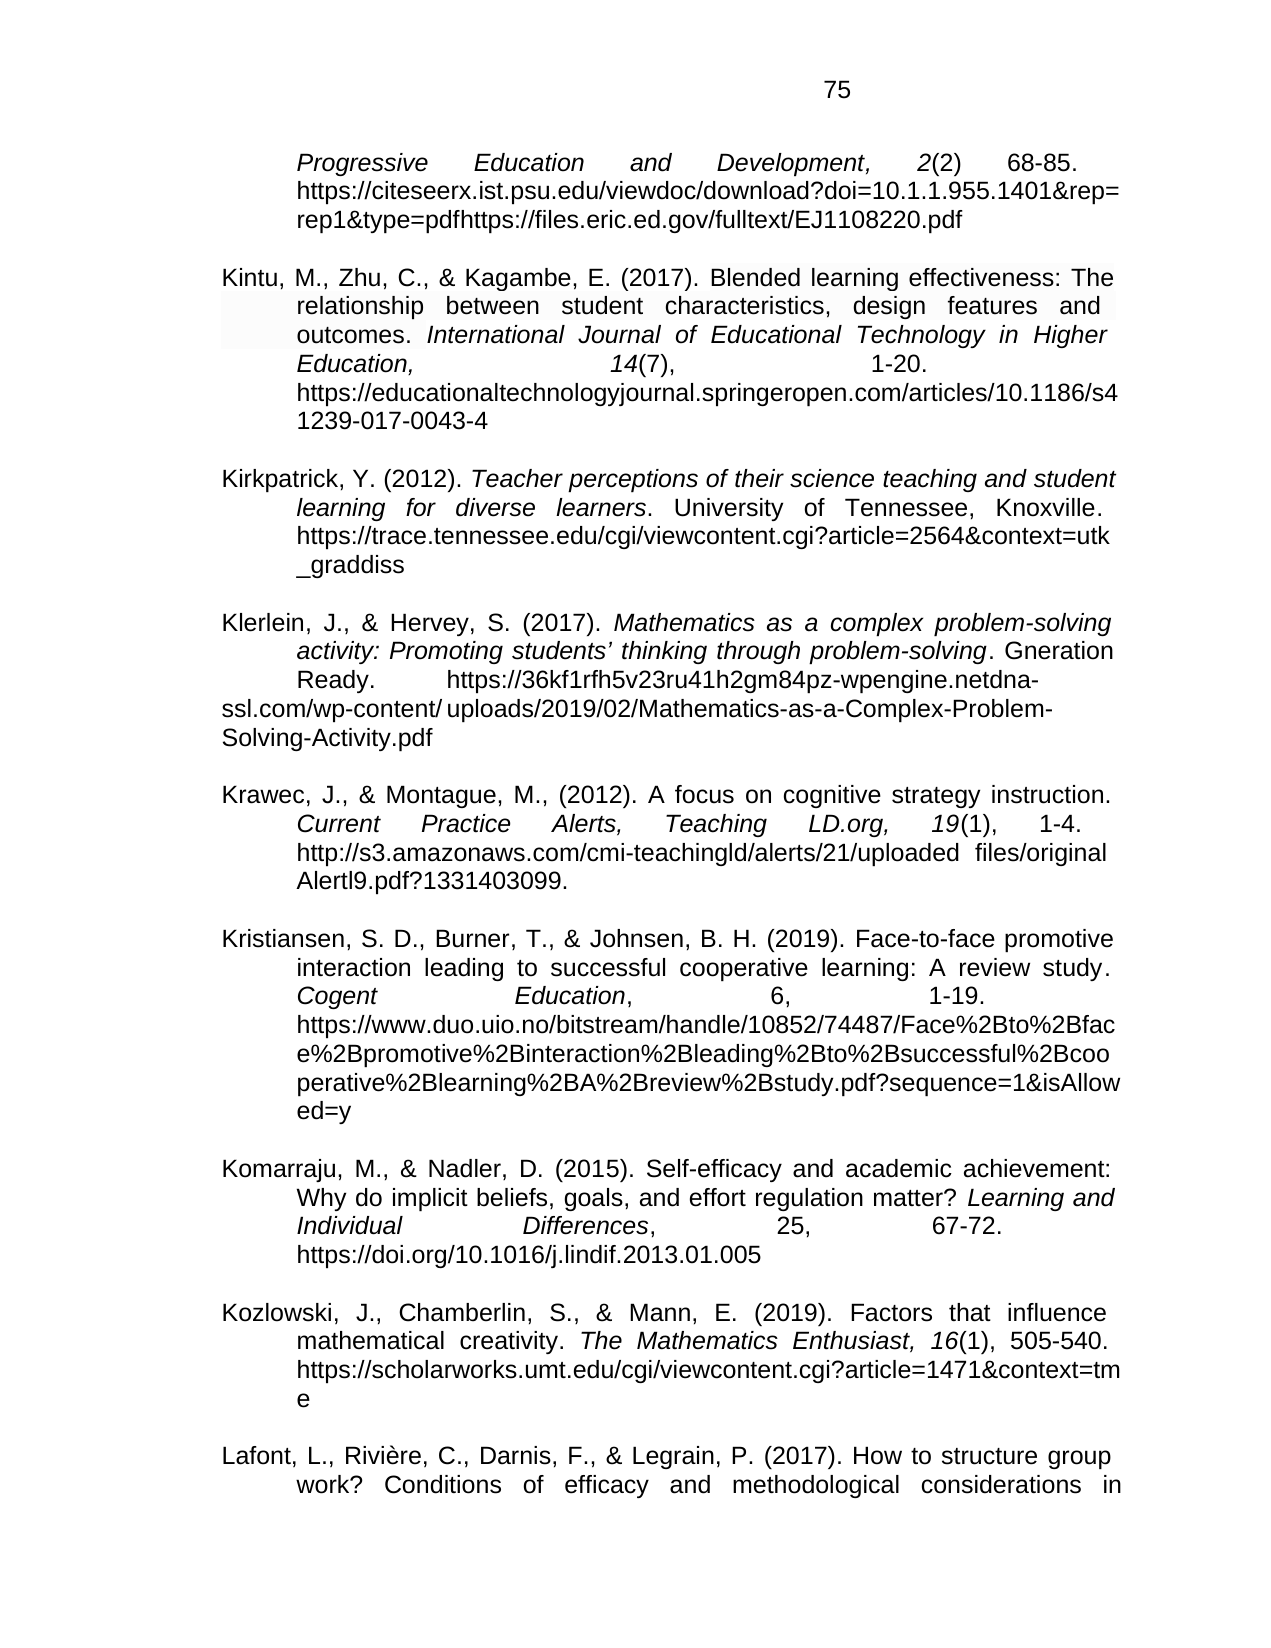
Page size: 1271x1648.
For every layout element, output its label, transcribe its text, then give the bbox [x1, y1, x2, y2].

text Krawec, J., & Montague, M., (2012). A focus on cognitive strategy instruction. Current Practice Alerts, Teaching LD.org, 19(1), 1-4. http://s3.amazonaws.com/cmi-teachingld/alerts/21/uploaded files/original Alertl9.pdf?1331403099. [221, 780, 1123, 895]
text Komarraju, M., & Nadler, D. (2015). Self-efficacy and academic achievement: Why do implicit beliefs, goals, and effort regulation matter? Learning and Individual Differences, 25, 67-72. https://doi.org/10.1016/j.lindif.2013.01.005 [221, 1154, 1123, 1269]
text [221, 148, 1123, 234]
text Kristiansen, S. D., Burner, T., & Johnsen, B. H. (2019). Face-to-face promotive interaction leading to successful cooperative learning: A review study. Cogent Education, 6, 1-19. https://www.duo.uio.no/bitstream/handle/10852/74487/Face%2Bto%2Bfac e%2Bpromotive%2Binteraction%2Bleading%2Bto%2Bsuccessful%2Bcoo perative%2Blearning%2BA%2Breview%2Bstudy.pdf?sequence=1&isAllow ed=y [221, 924, 1123, 1125]
text Kintu, M., Zhu, C., & Kagambe, E. (2017). Blended learning effectiveness: The relationship between student characteristics, design features and outcomes. International Journal of Educational Technology in Higher Education, 14(7), 1-20. https://educationaltechnologyjournal.springeropen.com/articles/10.1186/s4 1239-017-0043-4 [221, 263, 1123, 435]
text Kozlowski, J., Chamberlin, S., & Mann, E. (2019). Factors that influence mathematical creativity. The Mathematics Enthusiast, 16(1), 505-540. https://scholarworks.umt.edu/cgi/viewcontent.cgi?article=1471&context=tm e [221, 1298, 1123, 1413]
text Klerlein, J., & Hervey, S. (2017). Mathematics as a complex problem-solving activity: Promoting students’ thinking through problem-solving. Gneration Ready. https://36kf1rfh5v23ru41h2gm84pz-wpengine.netdna-ssl.com/wp-content/ uploads/2019/02/Mathematics-as-a-Complex-Problem-Solving-Activity.pdf [221, 608, 1123, 751]
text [221, 1441, 1123, 1499]
text Kirkpatrick, Y. (2012). Teacher perceptions of their science teaching and student learning for diverse learners. University of Tennessee, Knoxville. https://trace.tennessee.edu/cgi/viewcontent.cgi?article=2564&context=utk _graddiss [221, 464, 1123, 579]
